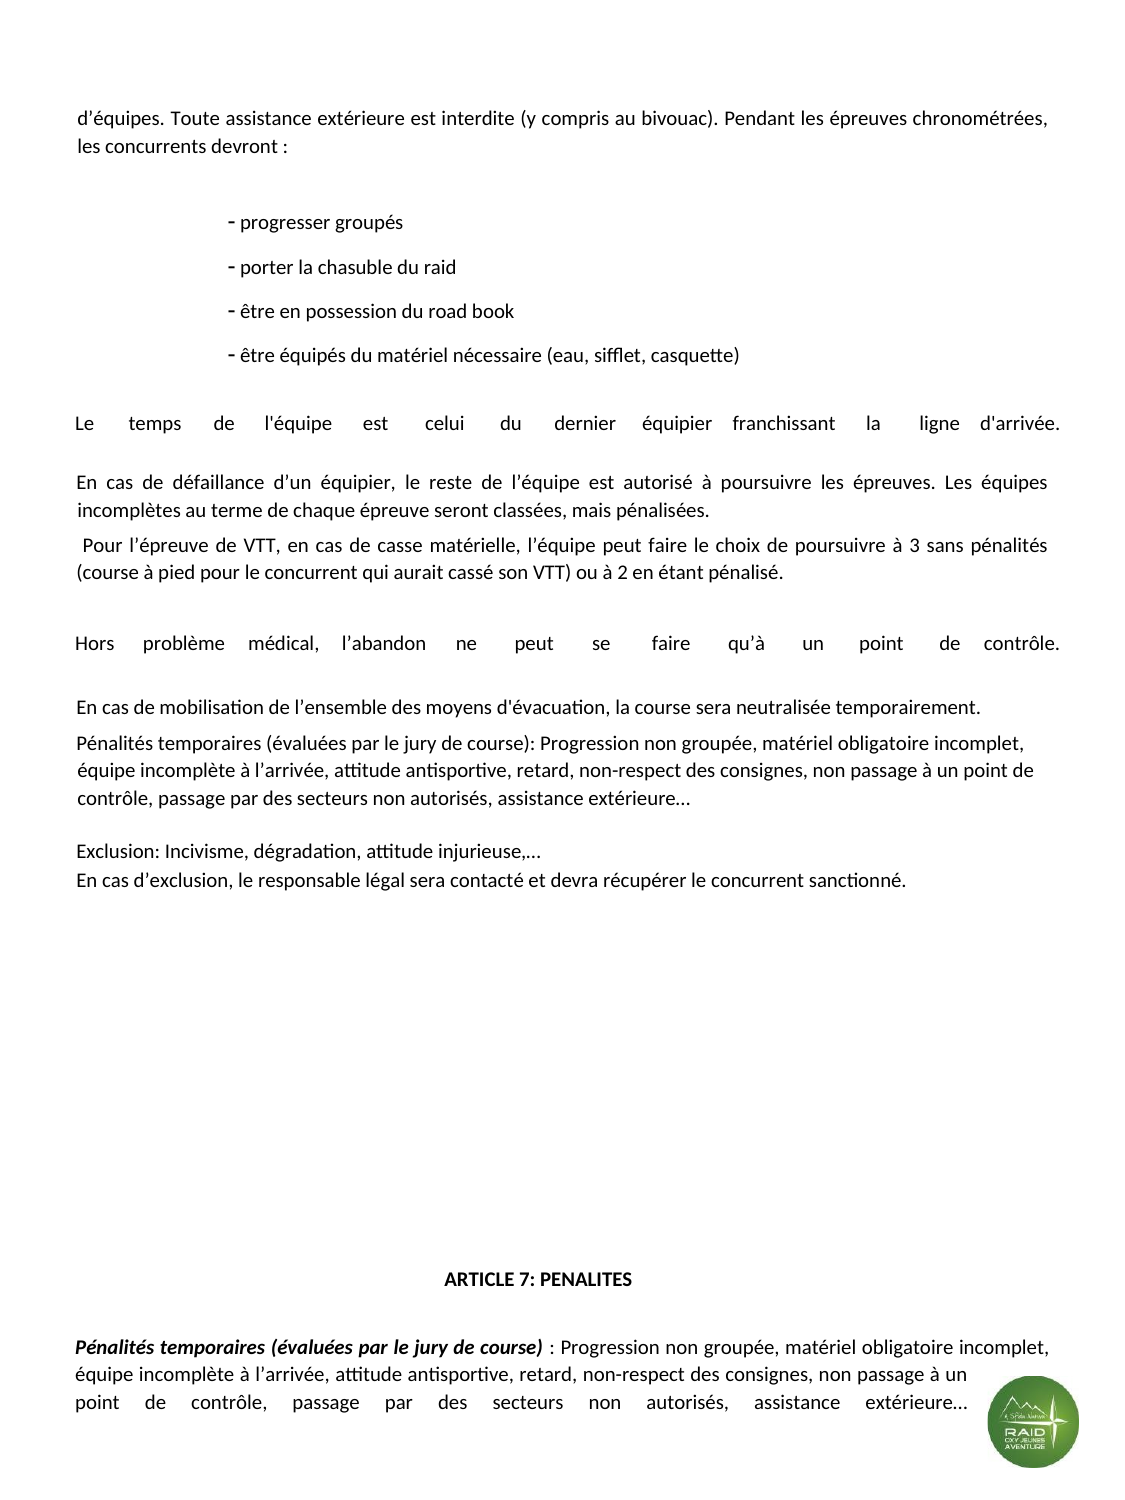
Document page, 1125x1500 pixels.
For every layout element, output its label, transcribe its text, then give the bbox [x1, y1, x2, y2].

list être en possession du road book [227, 292, 1050, 326]
text Le temps de l'équipe est celui du dernier équipier franchissant la ligne d'arrivée. [75, 410, 1050, 436]
picture [987, 1376, 1079, 1468]
text Pour l’épreuve de VTT, en cas de casse matérielle, l’équipe peut faire le choix de poursuivre à 3 sans pénalités (course à pied pour le concurrent qui aurait cassé son VTT) ou à 2 en étant pénalisé. [76, 532, 1050, 585]
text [75, 1334, 1050, 1414]
list être équipés du matériel nécessaire (eau, sifflet, casquette) [227, 336, 1050, 370]
text En cas de mobilisation de l’ensemble des moyens d'évacuation, la course sera neutralisée temporairement. [76, 695, 1050, 720]
text En cas de défaillance d’un équipier, le reste de l’équipe est autorisé à poursuivre les épreuves. Les équipes incomplètes au terme de chaque épreuve seront classées, mais pénalisées. [76, 469, 1050, 522]
text ARTICLE 7: PENALITES [75, 1266, 1050, 1292]
text Exclusion: Incivisme, dégradation, attitude injurieuse,… [76, 839, 1050, 864]
list progresser groupés [227, 203, 1050, 237]
text Pénalités temporaires (évaluées par le jury de course): Progression non groupée, matériel obligatoire incomplet, équipe incomplète à l’arrivée, attitude antisportive, retard, non-respect des consignes, non passage à un point de contrôle, passage par des secteurs non autorisés, assistance extérieure… [76, 730, 1050, 811]
text En cas d’exclusion, le responsable légal sera contacté et devra récupérer le concurrent sanctionné. [76, 867, 1050, 892]
list porter la chasuble du raid [227, 247, 1050, 281]
text Hors problème médical, l’abandon ne peut se faire qu’à un point de contrôle. [75, 630, 1050, 656]
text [76, 105, 1050, 158]
